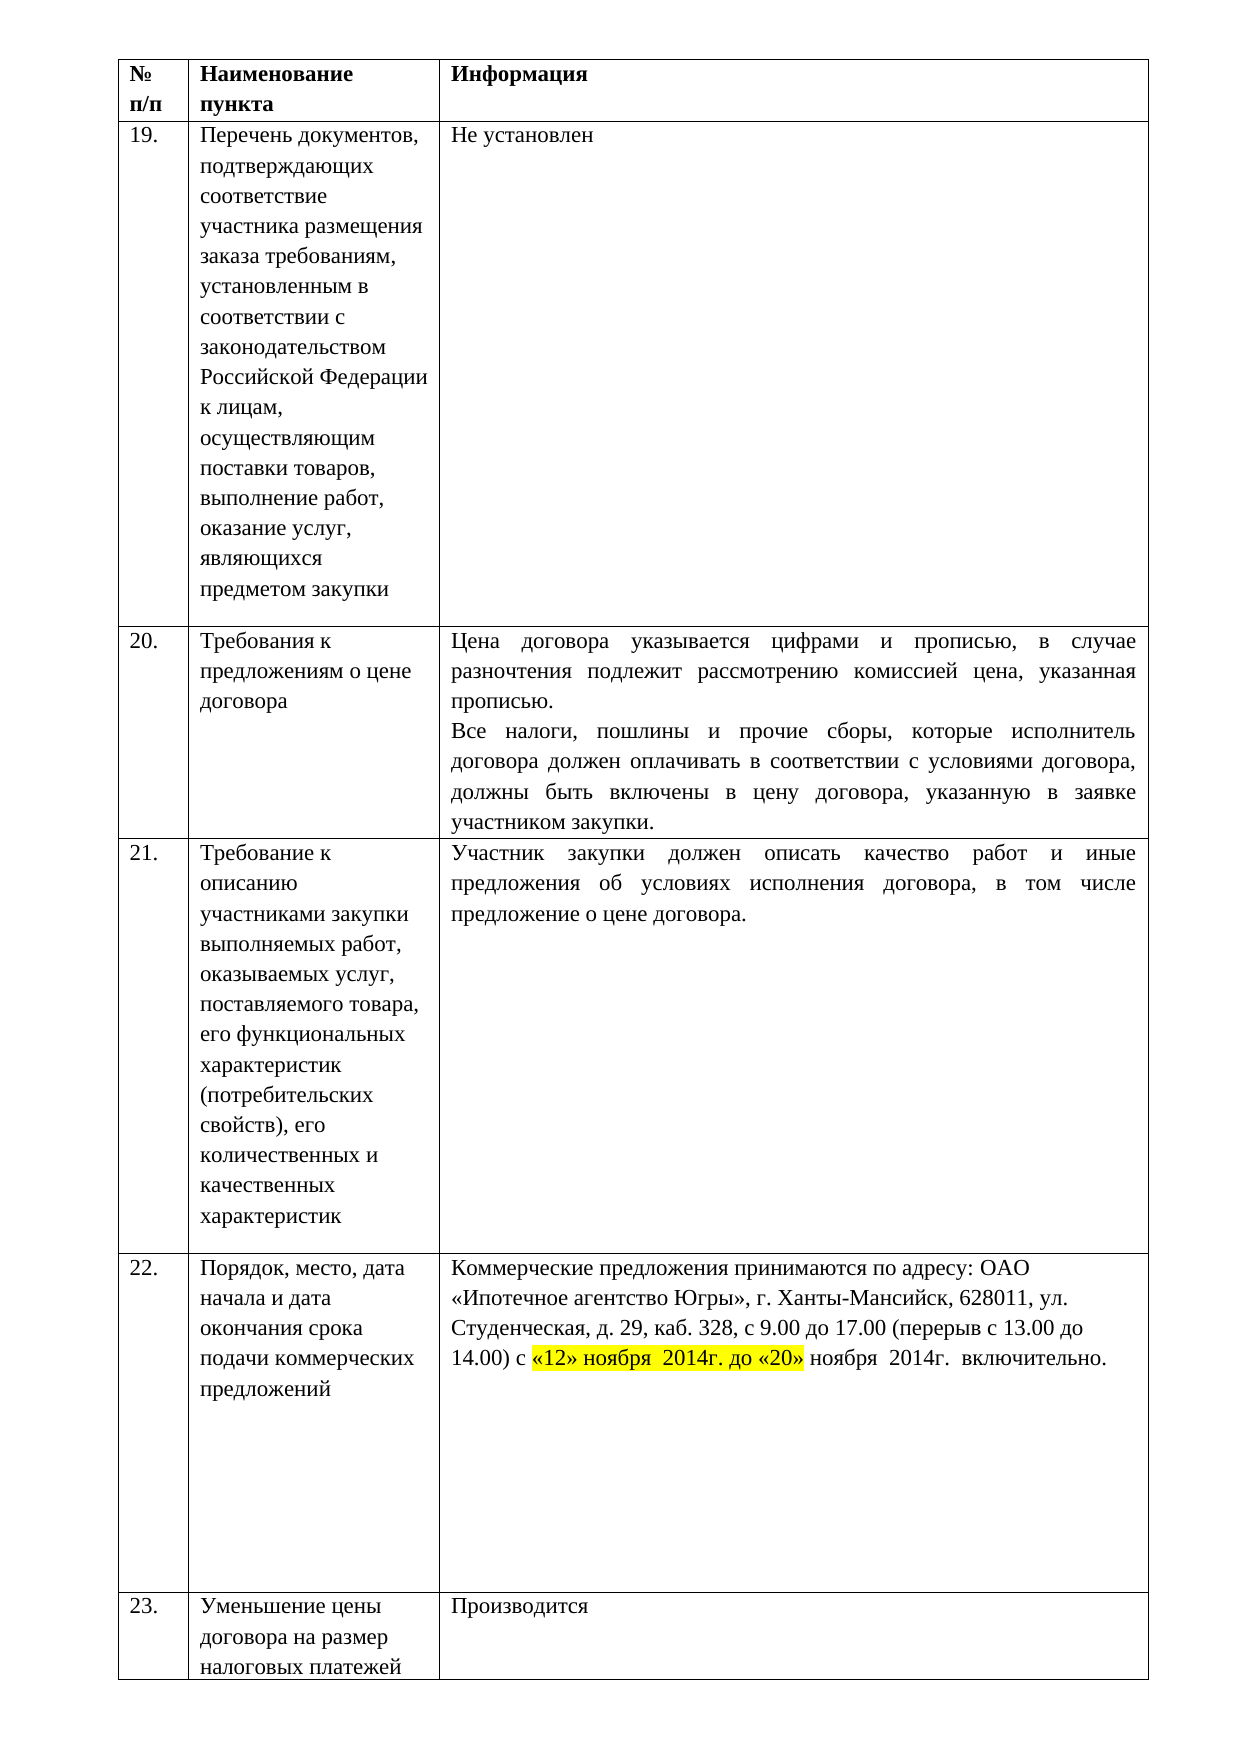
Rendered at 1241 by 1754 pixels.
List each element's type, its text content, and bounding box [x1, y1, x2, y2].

table_cell Производится [440, 1593, 1148, 1679]
table_cell Участник закупки должен описать качество работ и иные предложения об условиях исполнения договора, в том числе предложение о цене договора. [440, 839, 1148, 1253]
table_header № п/п [119, 60, 188, 121]
table_cell 20. [119, 627, 188, 838]
table_cell Не установлен [440, 122, 1148, 626]
table_cell Требования к предложениям о цене договора [189, 627, 439, 838]
table_cell Порядок, место, дата начала и дата окончания срока подачи коммерческих предложений [189, 1254, 439, 1592]
table_cell Цена договора указывается цифрами и прописью, в случае разночтения подлежит рассмотрению комиссией цена, указанная прописью. Все налоги, пошлины и прочие сборы, которые исполнитель договора должен оплачивать в соответствии с условиями договора, должны быть включены в цену договора, указанную в заявке участником закупки. [440, 627, 1148, 838]
table_header Информация [440, 60, 1148, 121]
table_cell 21. [119, 839, 188, 1253]
table_cell Требование к описанию участниками закупки выполняемых работ, оказываемых услуг, поставляемого товара, его функциональных характеристик (потребительских свойств), его количественных и качественных характеристик [189, 839, 439, 1253]
table_cell 22. [119, 1254, 188, 1592]
table_cell 23. [119, 1593, 188, 1679]
table_cell 19. [119, 122, 188, 626]
table_cell Перечень документов, подтверждающих соответствие участника размещения заказа требованиям, установленным в соответствии с законодательством Российской Федерации к лицам, осуществляющим поставки товаров, выполнение работ, оказание услуг, являющихся предметом закупки [189, 122, 439, 626]
table_header Наименование пункта [189, 60, 439, 121]
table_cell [189, 1593, 439, 1679]
table_cell Коммерческие предложения принимаются по адресу: ОАО «Ипотечное агентство Югры», г. Ханты-Мансийск, 628011, ул. Студенческая, д. 29, каб. 328, с 9.00 до 17.00 (перерыв с 13.00 до 14.00) с «12» ноября 2014г. до «20» ноября 2014г. включительно. [440, 1254, 1148, 1592]
